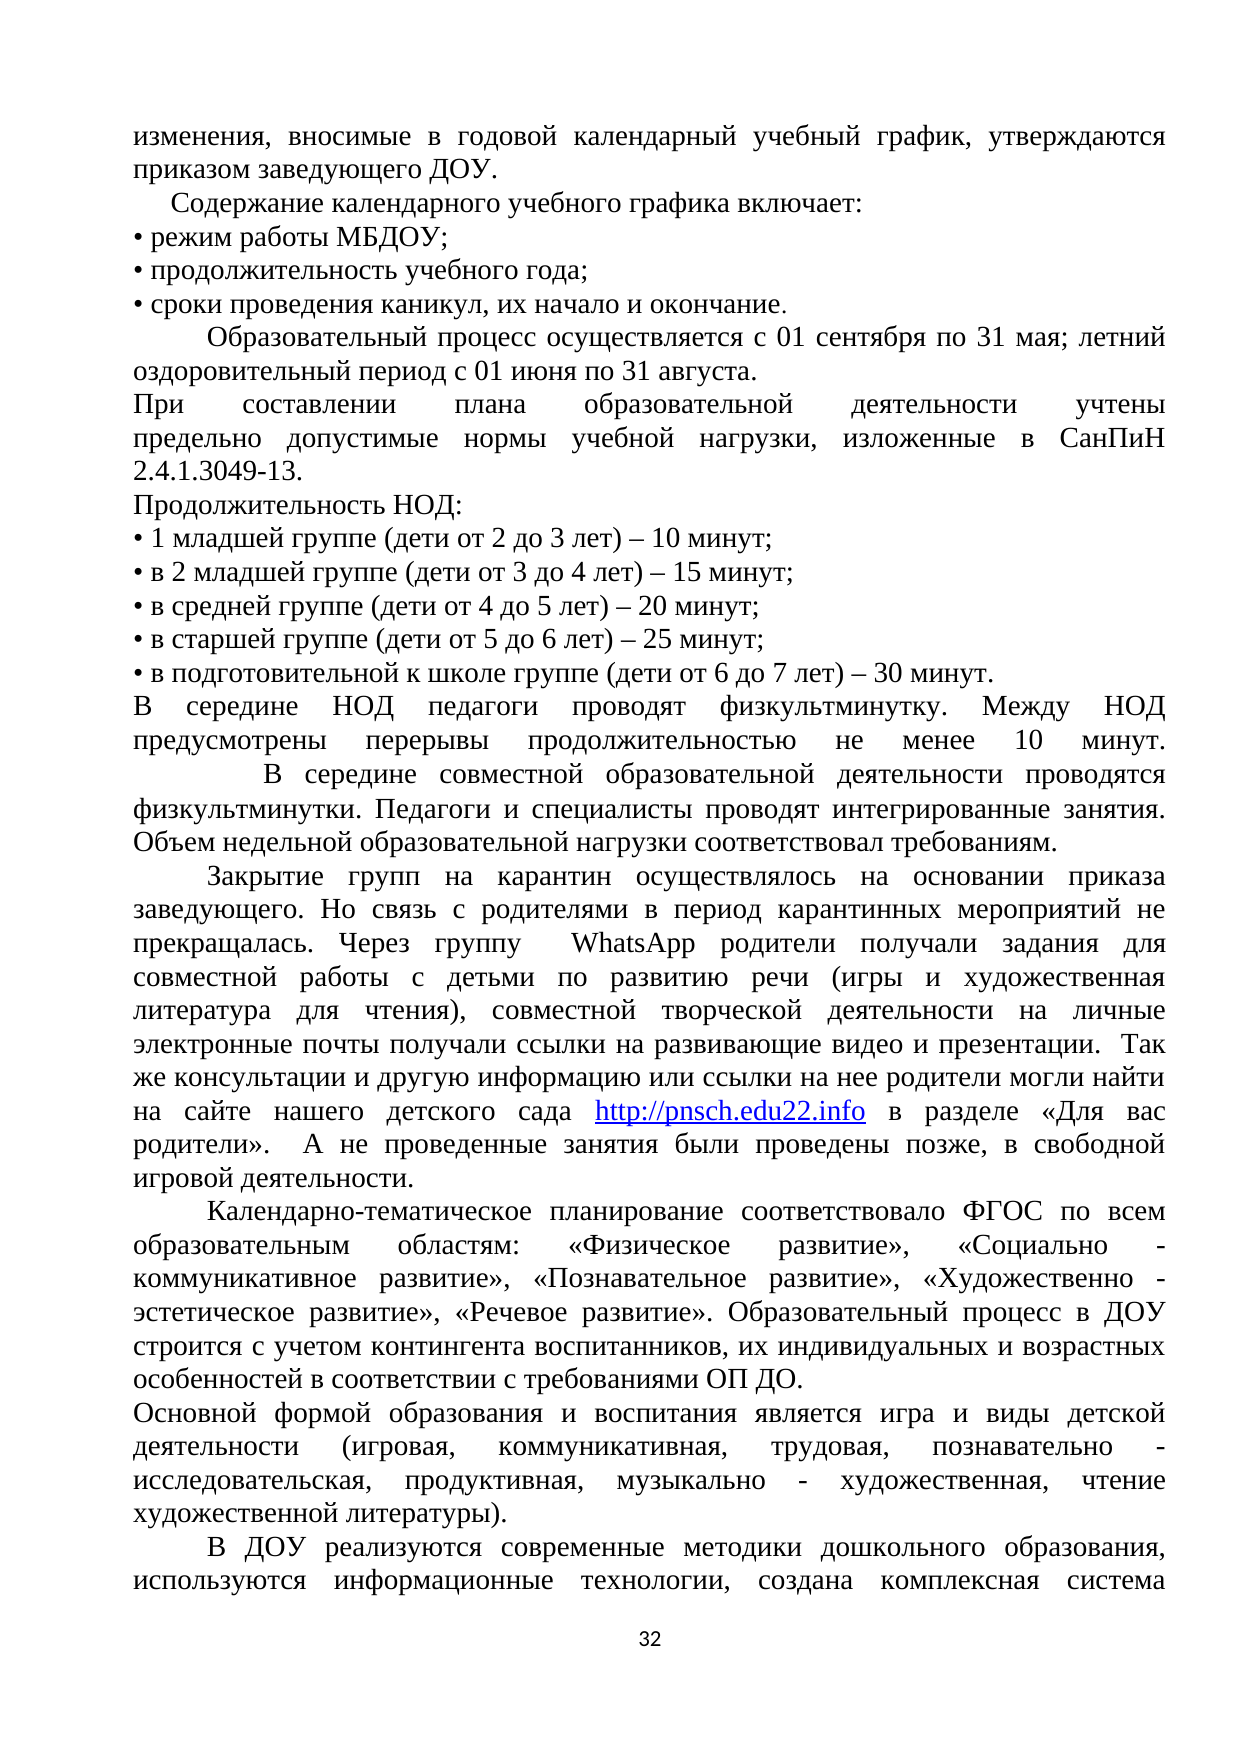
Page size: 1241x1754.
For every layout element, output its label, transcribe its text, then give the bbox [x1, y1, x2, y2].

text • режим работы МБДОУ; [133, 219, 1167, 252]
text В середине НОД педагоги проводят физкультминутку. Между НОД предусмотрены перерывы продолжительностью не менее 10 минут. В середине совместной образовательной деятельности проводятся физкультминутки. Педагоги и специалисты проводят интегрированные занятия. Объем недельной образовательной нагрузки соответствовал требованиям. [133, 688, 1167, 858]
text • в старшей группе (дети от 5 до 6 лет) – 25 минут; [133, 621, 1167, 655]
text При составлении плана образовательной деятельности учтены предельно допустимые нормы учебной нагрузки, изложенные в СанПиН 2.4.1.3049-13. Продолжительность НОД: [133, 386, 1167, 521]
text • продолжительность учебного года; [133, 252, 1167, 286]
text • в 2 младшей группе (дети от 3 до 4 лет) – 15 минут; [133, 554, 1167, 588]
text Образовательный процесс осуществляется с 01 сентября по 31 мая; летний оздоровительный период с 01 июня по 31 августа. [133, 319, 1167, 386]
text Основной формой образования и воспитания является игра и виды детской деятельности (игровая, коммуникативная, трудовая, познавательно - исследовательская, продуктивная, музыкально - художественная, чтение художественной литературы). [133, 1395, 1167, 1529]
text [133, 118, 1167, 185]
text • в подготовительной к школе группе (дети от 6 до 7 лет) – 30 минут. [133, 655, 1167, 688]
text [133, 1529, 1167, 1596]
text • 1 младшей группе (дети от 2 до 3 лет) – 10 минут; [133, 521, 1167, 554]
text • в средней группе (дети от 4 до 5 лет) – 20 минут; [133, 588, 1167, 621]
text Календарно-тематическое планирование соответствовало ФГОС по всем образовательным областям: «Физическое развитие», «Социально - коммуникативное развитие», «Познавательное развитие», «Художественно - эстетическое развитие», «Речевое развитие». Образовательный процесс в ДОУ строится с учетом контингента воспитанников, их индивидуальных и возрастных особенностей в соответствии с требованиями ОП ДО. [133, 1193, 1167, 1395]
text Закрытие групп на карантин осуществлялось на основании приказа заведующего. Но связь с родителями в период карантинных мероприятий не прекращалась. Через группу WhatsApp родители получали задания для совместной работы с детьми по развитию речи (игры и художественная литература для чтения), совместной творческой деятельности на личные электронные почты получали ссылки на развивающие видео и презентации. Так же консультации и другую информацию или ссылки на нее родители могли найти на сайте нашего детского сада http://pnsch.edu22.info в разделе «Для вас родители». А не проведенные занятия были проведены позже, в свободной игровой деятельности. [133, 858, 1167, 1193]
text Содержание календарного учебного графика включает: [133, 185, 1167, 219]
text • сроки проведения каникул, их начало и окончание. [133, 286, 1167, 319]
